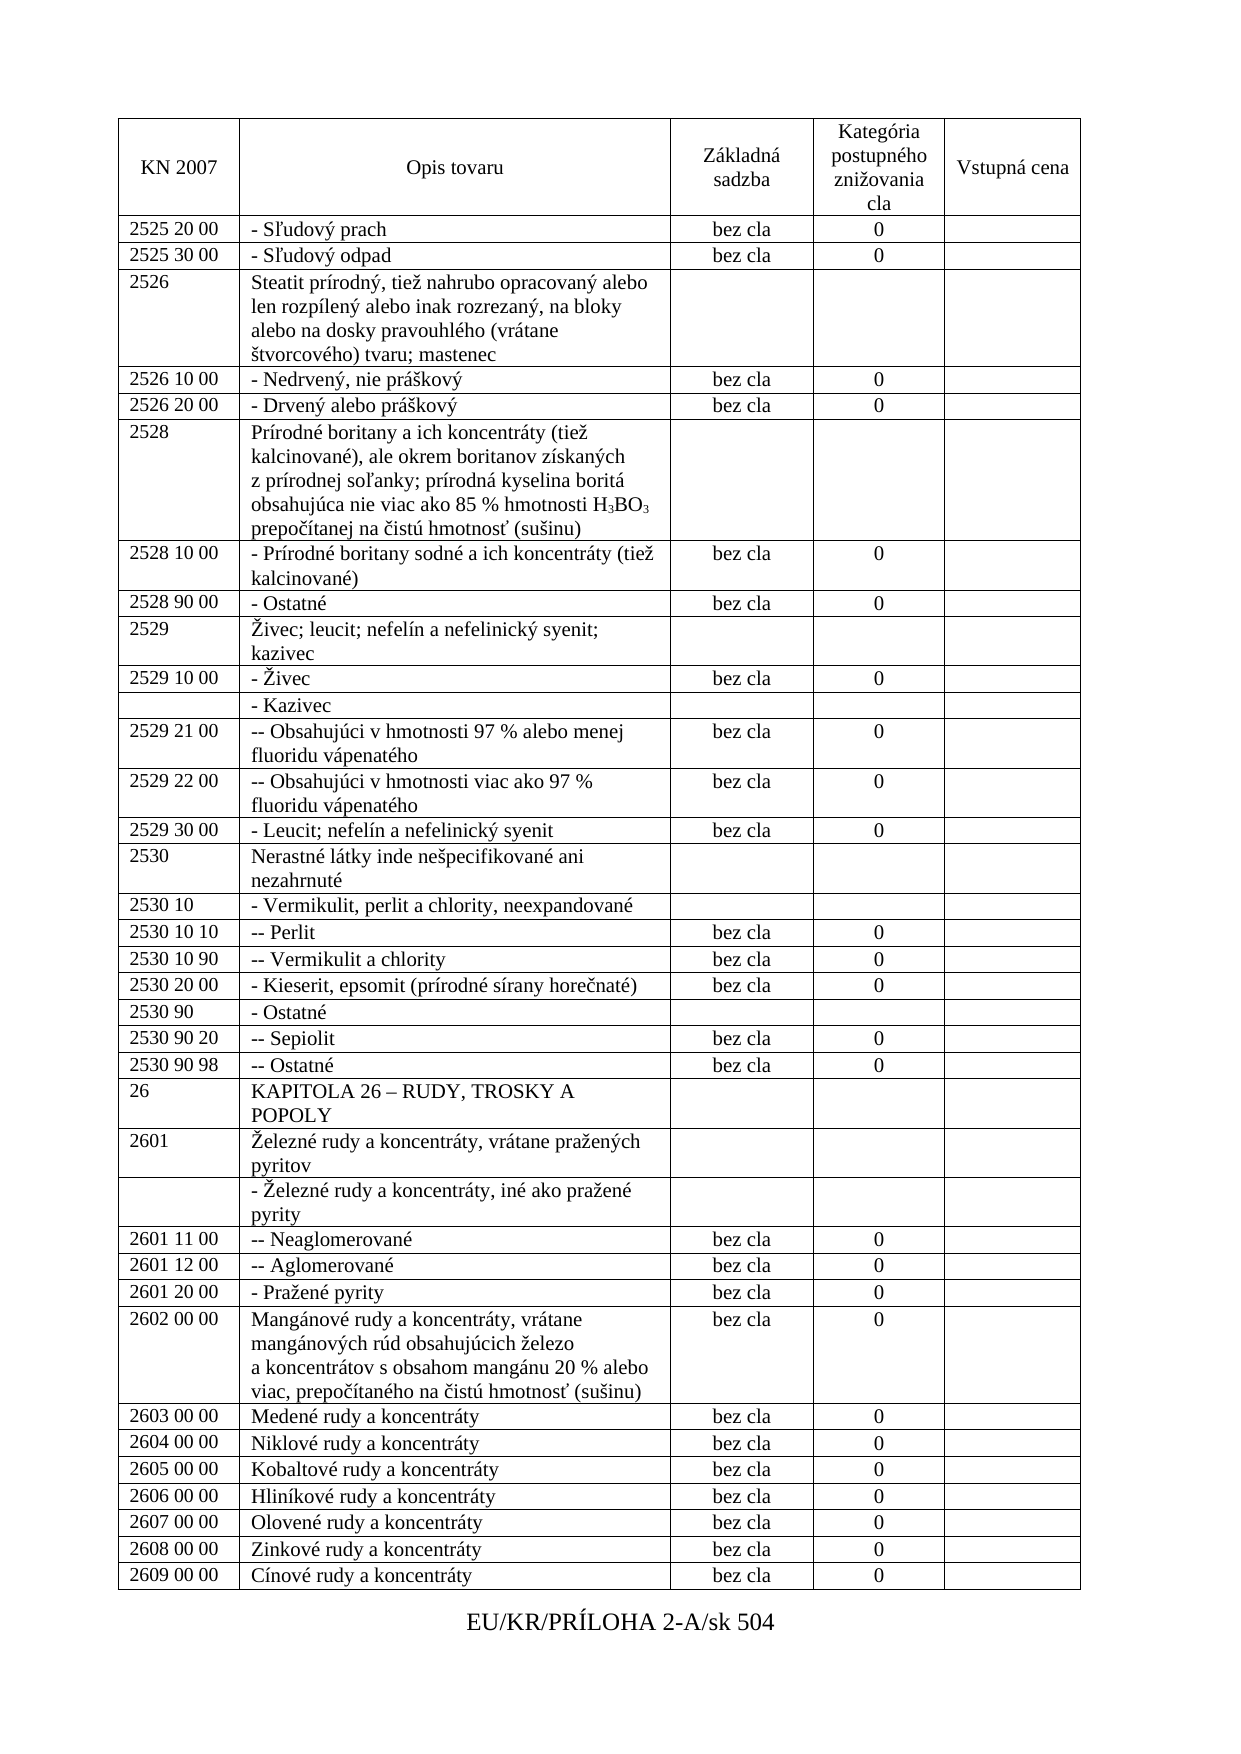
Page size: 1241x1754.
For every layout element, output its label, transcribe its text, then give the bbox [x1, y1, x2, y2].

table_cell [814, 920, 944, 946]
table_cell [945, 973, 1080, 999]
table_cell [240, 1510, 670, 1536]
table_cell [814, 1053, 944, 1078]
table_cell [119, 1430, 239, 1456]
table_header Vstupná cena [945, 119, 1080, 215]
table_header Kategória postupného znižovania cla [814, 119, 944, 215]
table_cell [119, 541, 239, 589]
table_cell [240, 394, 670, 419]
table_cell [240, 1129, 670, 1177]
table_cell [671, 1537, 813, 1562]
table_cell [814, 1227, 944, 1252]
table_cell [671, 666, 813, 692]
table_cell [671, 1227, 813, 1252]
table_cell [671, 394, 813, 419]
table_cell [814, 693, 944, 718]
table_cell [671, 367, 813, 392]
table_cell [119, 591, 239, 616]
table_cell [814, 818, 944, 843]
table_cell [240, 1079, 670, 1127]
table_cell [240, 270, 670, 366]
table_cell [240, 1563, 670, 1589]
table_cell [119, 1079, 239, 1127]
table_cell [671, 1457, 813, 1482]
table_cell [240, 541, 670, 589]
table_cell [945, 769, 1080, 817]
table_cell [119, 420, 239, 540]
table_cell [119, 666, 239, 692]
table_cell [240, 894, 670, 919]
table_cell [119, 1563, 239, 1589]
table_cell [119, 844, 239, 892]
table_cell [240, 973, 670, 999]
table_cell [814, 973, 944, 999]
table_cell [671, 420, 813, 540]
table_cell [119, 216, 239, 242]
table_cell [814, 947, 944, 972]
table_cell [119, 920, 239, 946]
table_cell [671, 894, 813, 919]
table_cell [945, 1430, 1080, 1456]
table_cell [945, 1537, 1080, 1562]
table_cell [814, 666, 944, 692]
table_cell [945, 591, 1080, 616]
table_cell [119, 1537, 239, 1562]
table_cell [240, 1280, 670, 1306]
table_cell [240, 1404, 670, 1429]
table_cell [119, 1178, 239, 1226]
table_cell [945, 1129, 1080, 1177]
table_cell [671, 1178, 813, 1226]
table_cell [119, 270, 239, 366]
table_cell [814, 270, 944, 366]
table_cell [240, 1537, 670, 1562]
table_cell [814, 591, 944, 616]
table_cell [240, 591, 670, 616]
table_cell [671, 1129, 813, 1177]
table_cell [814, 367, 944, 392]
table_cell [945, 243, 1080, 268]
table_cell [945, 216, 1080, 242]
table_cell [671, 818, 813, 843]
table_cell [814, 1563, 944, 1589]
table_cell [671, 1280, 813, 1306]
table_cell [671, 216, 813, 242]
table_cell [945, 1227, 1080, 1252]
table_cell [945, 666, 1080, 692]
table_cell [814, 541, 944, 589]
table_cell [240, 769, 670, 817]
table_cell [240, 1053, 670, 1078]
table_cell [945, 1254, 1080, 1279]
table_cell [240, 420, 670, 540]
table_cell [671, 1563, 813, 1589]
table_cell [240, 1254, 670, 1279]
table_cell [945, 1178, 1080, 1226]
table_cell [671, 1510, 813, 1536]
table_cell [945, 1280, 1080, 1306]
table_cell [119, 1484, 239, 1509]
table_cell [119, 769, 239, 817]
table_header Opis tovaru [240, 119, 670, 215]
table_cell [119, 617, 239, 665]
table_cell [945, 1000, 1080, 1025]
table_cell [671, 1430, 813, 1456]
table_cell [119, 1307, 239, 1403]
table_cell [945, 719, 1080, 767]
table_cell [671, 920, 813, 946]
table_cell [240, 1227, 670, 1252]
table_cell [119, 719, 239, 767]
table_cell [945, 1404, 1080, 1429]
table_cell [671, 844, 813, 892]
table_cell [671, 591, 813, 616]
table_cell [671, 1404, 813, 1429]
table_header Základná sadzba [671, 119, 813, 215]
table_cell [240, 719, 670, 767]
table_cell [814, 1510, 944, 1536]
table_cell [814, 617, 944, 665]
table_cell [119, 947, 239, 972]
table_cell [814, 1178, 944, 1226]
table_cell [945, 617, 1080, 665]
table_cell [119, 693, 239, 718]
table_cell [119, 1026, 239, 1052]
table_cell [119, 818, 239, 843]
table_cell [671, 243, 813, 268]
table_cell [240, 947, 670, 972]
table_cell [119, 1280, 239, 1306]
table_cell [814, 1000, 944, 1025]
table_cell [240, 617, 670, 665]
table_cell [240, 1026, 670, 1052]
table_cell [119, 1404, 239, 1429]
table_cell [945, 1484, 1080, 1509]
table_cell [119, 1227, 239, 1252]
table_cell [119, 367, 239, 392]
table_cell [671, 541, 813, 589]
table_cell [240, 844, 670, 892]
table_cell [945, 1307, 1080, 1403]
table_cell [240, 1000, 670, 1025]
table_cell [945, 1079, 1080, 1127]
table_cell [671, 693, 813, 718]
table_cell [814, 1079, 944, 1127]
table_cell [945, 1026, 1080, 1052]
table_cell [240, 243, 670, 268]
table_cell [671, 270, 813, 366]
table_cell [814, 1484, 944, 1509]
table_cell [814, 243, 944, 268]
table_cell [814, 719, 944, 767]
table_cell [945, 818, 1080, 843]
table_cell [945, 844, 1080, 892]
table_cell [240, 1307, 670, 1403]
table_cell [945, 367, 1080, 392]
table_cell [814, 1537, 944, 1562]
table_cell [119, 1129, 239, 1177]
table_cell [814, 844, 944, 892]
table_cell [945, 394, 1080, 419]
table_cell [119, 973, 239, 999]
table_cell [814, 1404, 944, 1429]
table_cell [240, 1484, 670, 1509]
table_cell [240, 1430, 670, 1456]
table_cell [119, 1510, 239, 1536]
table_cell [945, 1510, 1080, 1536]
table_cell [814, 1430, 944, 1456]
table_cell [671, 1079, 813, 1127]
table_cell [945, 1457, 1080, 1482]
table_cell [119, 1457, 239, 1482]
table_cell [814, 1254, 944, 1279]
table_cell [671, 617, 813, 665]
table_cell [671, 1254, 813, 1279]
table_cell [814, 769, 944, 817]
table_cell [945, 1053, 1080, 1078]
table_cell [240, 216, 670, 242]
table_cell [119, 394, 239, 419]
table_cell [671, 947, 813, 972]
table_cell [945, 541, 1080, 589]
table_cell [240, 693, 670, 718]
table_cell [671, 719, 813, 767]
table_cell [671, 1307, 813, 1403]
table_header KN 2007 [119, 119, 239, 215]
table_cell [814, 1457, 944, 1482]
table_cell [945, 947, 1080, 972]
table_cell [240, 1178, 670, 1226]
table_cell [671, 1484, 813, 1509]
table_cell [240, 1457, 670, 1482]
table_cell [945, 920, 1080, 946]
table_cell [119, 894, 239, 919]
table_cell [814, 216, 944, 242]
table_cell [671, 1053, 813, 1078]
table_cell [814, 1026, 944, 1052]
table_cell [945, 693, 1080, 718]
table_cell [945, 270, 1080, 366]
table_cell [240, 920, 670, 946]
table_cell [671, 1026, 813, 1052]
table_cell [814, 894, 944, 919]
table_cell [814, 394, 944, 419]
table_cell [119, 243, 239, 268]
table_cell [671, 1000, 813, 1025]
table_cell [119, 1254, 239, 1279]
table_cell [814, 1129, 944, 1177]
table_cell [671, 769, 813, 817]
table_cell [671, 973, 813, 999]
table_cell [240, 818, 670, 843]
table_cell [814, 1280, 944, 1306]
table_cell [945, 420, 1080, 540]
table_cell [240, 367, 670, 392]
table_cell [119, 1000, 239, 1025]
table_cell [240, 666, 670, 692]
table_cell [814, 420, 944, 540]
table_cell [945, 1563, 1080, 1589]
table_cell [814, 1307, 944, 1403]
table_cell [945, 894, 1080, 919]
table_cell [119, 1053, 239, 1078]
